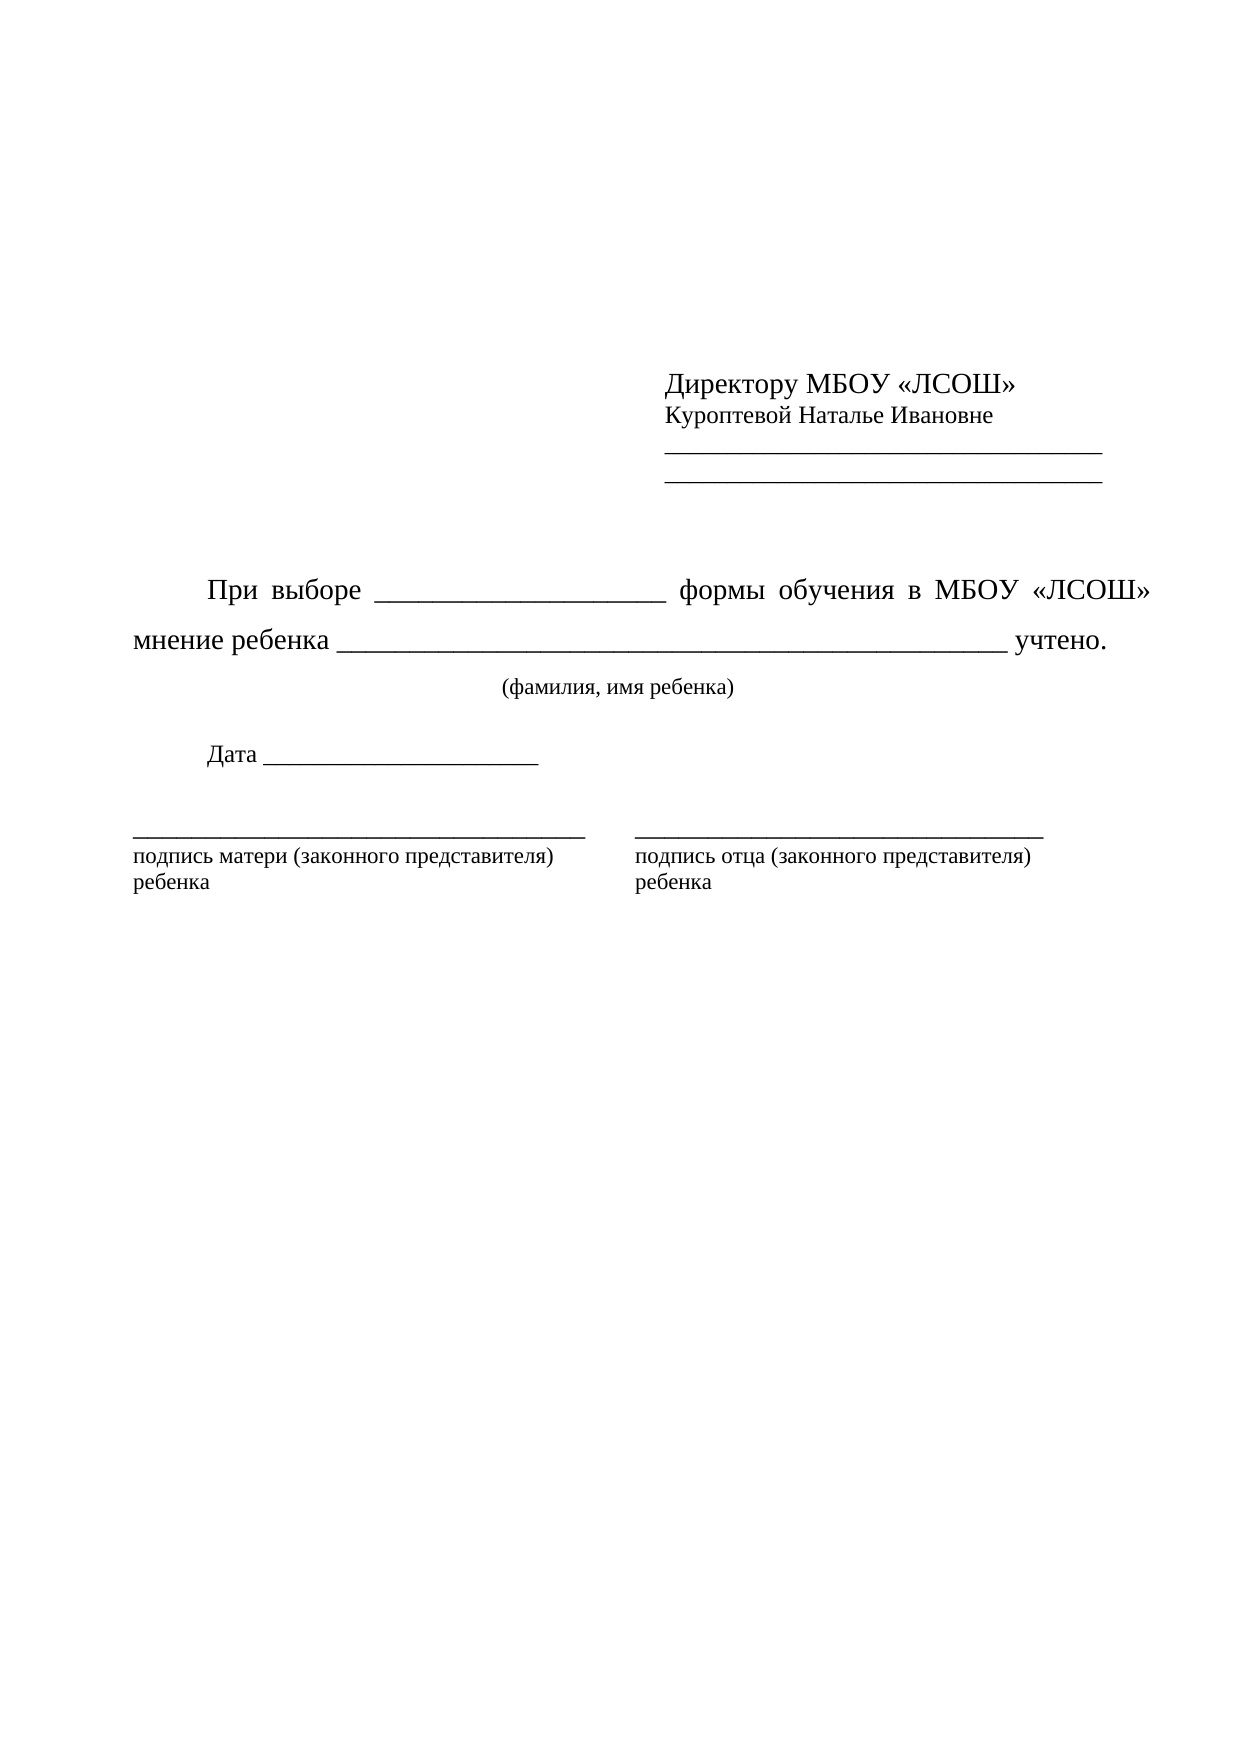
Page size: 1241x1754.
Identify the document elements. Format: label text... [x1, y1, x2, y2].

text (фамилия, имя ребенка) [428, 673, 1152, 699]
text ___________________________________ [664, 457, 1152, 486]
table_header _______________________________ подпись матери (законного представителя) ребенка [122, 808, 624, 894]
text Директору МБОУ «ЛСОШ» [664, 366, 1152, 400]
text Дата ______________________ [133, 739, 1152, 767]
text ___________________________________ [664, 428, 1152, 457]
text При выборе ____________________ формы обучения в МБОУ «ЛСОШ» мнение ребенка ______________________________________________ учтено. [133, 572, 1152, 656]
text Куроптевой Наталье Ивановне [664, 400, 1152, 428]
table_header ____________________________ подпись отца (законного представителя) ребенка [624, 808, 1083, 894]
